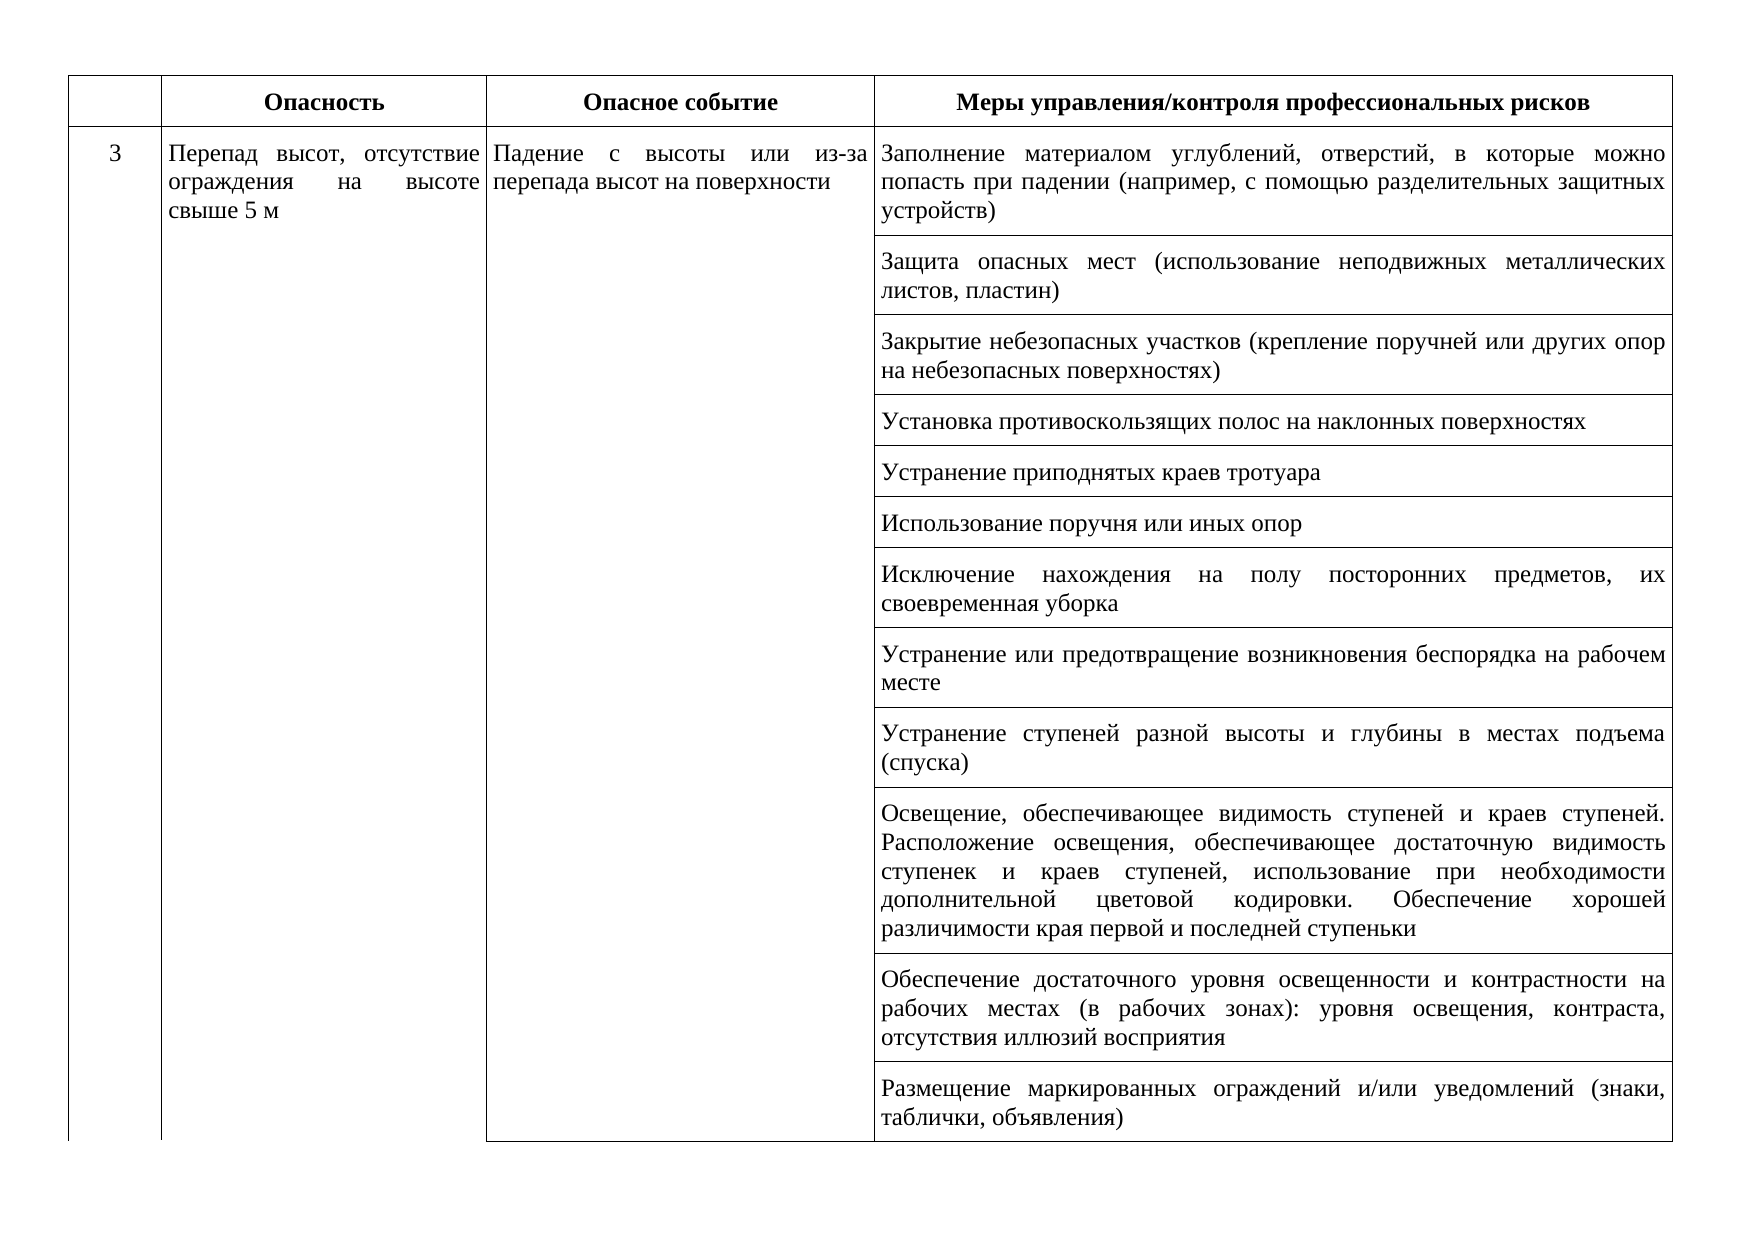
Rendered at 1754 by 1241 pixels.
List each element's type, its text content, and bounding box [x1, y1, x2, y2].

table_cell Защита опасных мест (использование неподвижных металлических листов, пластин) [875, 236, 1672, 314]
table_cell Освещение, обеспечивающее видимость ступеней и краев ступеней. Расположение освещения, обеспечивающее достаточную видимость ступенек и краев ступеней, использование при необходимости дополнительной цветовой кодировки. Обеспечение хорошей различимости края первой и последней ступеньки [875, 788, 1672, 953]
table_cell Обеспечение достаточного уровня освещенности и контрастности на рабочих местах (в рабочих зонах): уровня освещения, контраста, отсутствия иллюзий восприятия [875, 954, 1672, 1061]
table_cell Использование поручня или иных опор [875, 497, 1672, 547]
table_cell Установка противоскользящих полос на наклонных поверхностях [875, 395, 1672, 445]
table_cell Падение с высоты или из-за перепада высот на поверхности [487, 127, 874, 1141]
table_cell Закрытие небезопасных участков (крепление поручней или других опор на небезопасных поверхностях) [875, 315, 1672, 394]
table_cell Размещение маркированных ограждений и/или уведомлений (знаки, таблички, объявления) [875, 1062, 1672, 1141]
table_cell Заполнение материалом углублений, отверстий, в которые можно попасть при падении (например, с помощью разделительных защитных устройств) [875, 127, 1672, 234]
table_cell Устранение ступеней разной высоты и глубины в местах подъема (спуска) [875, 708, 1672, 787]
table_header Опасность [162, 76, 486, 126]
table_cell Устранение или предотвращение возникновения беспорядка на рабочем месте [875, 628, 1672, 707]
table_cell Перепад высот, отсутствие ограждения на высоте свыше 5 м [162, 127, 486, 1141]
table_cell Устранение приподнятых краев тротуара [875, 446, 1672, 496]
table_header Меры управления/контроля профессиональных рисков [875, 76, 1672, 126]
table_header Опасное событие [487, 76, 874, 126]
table_cell Исключение нахождения на полу посторонних предметов, их своевременная уборка [875, 548, 1672, 627]
table_header [69, 76, 161, 126]
table_cell 3 [69, 127, 162, 1141]
